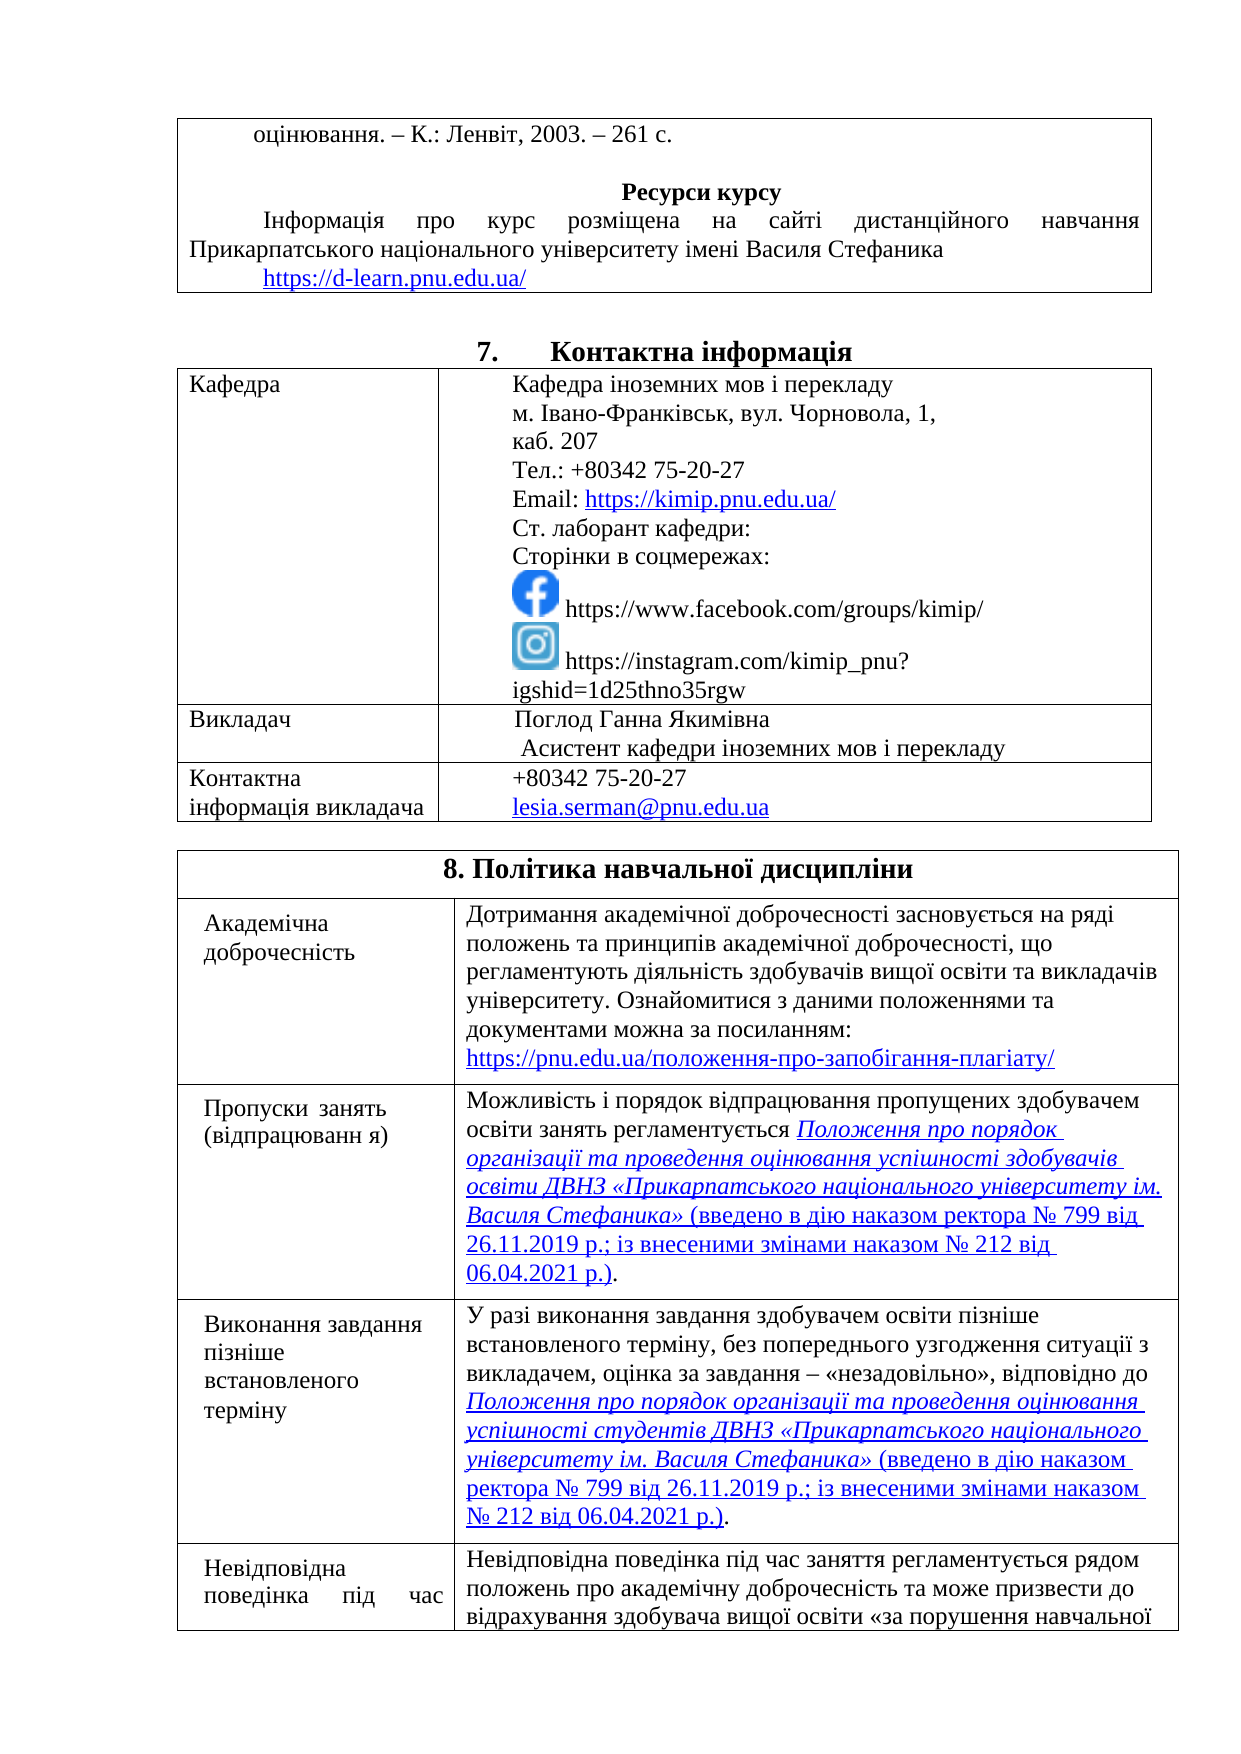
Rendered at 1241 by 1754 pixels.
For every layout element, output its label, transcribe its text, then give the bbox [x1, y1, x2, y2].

table_header Кафедра [178, 369, 438, 703]
table_cell Контактна інформація викладача [178, 763, 438, 821]
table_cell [178, 1544, 454, 1630]
table_cell Можливість і порядок відпрацювання пропущених здобувачем освіти занять регламентується Положення про порядок організації та проведення оцінювання успішності здобувачів освіти ДВНЗ «Прикарпатського національного університету ім. Василя Стефаника» (введено в дію наказом ректора № 799 від 26.11.2019 р.; із внесеними змінами наказом № 212 від 06.04.2021 р.). [455, 1085, 1178, 1299]
table_cell У разі виконання завдання здобувачем освіти пізніше встановленого терміну, без попереднього узгодження ситуації з викладачем, оцінка за завдання – «незадовільно», відповідно до Положення про порядок організації та проведення оцінювання успішності студентів ДВНЗ «Прикарпатського національного університету ім. Василя Стефаника» (введено в дію наказом ректора № 799 від 26.11.2019 р.; із внесеними змінами наказом № 212 від 06.04.2021 р.). [455, 1300, 1178, 1543]
table_cell Викладач [178, 705, 438, 762]
table_cell Поглод Ганна Якимівна Асистент кафедри іноземних мов і перекладу [439, 705, 1151, 762]
subtitle Контактна інформація [177, 334, 1152, 368]
picture [512, 570, 559, 617]
table_cell Дотримання академічної доброчесності засновується на ряді положень та принципів академічної доброчесності, що регламентують діяльність здобувачів вищої освіти та викладачів університету. Ознайомитися з даними положеннями та документами можна за посиланням: https://pnu.edu.ua/положення-про-запобігання-плагіату/ [455, 899, 1178, 1084]
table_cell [455, 1544, 1178, 1630]
table_header Кафедра іноземних мов і перекладу м. Івано-Франківськ, вул. Чорновола, 1, каб. 207 Тел.: +80342 75-20-27 Email: https://kimip.pnu.edu.ua/ Ст. лаборант кафедри: Сторінки в соцмережах: https://www.facebook.com/groups/kimip/ https://instagram.com/kimip_pnu?igshid=1d25thno35rgw [439, 369, 1151, 703]
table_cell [178, 119, 1151, 292]
table_cell Пропуски занять (відпрацюванн я) [178, 1085, 454, 1299]
table_header 8. Політика навчальної дисципліни [178, 851, 1178, 898]
table_cell +80342 75-20-27 lesia.serman@pnu.edu.ua [439, 763, 1151, 821]
picture [512, 622, 559, 670]
table_cell Виконання завдання пізніше встановленого терміну [178, 1300, 454, 1543]
table_cell Академічна доброчесність [178, 899, 454, 1084]
